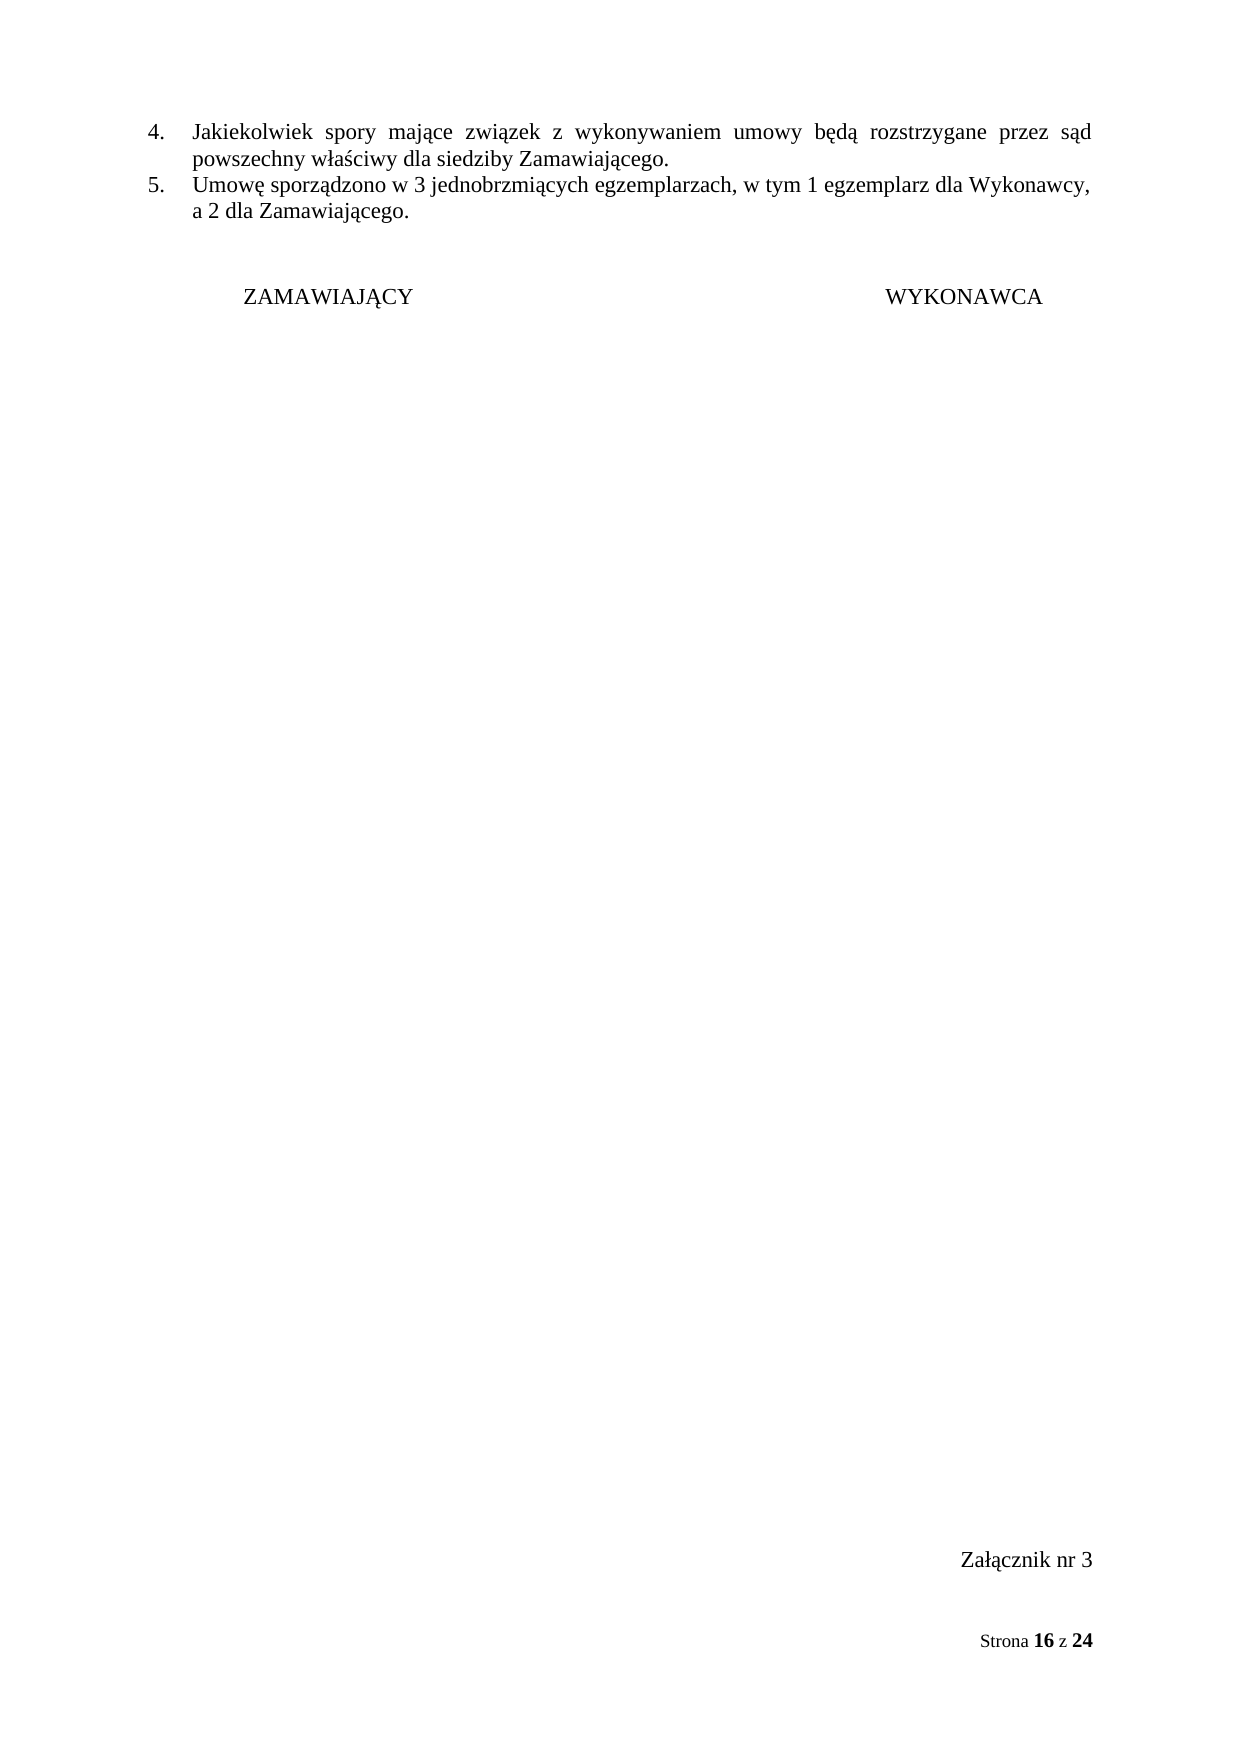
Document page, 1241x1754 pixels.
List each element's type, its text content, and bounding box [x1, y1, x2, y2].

list Umowę sporządzono w 3 jednobrzmiących egzemplarzach, w tym 1 egzemplarz dla Wykonawcy, a 2 dla Zamawiającego. [148, 171, 1093, 224]
list Jakiekolwiek spory mające związek z wykonywaniem umowy będą rozstrzygane przez sąd powszechny właściwy dla siedziby Zamawiającego. [148, 118, 1093, 171]
text Załącznik nr 3 [148, 1546, 1093, 1572]
text ZAMAWIAJĄCY WYKONAWCA [243, 283, 1093, 310]
